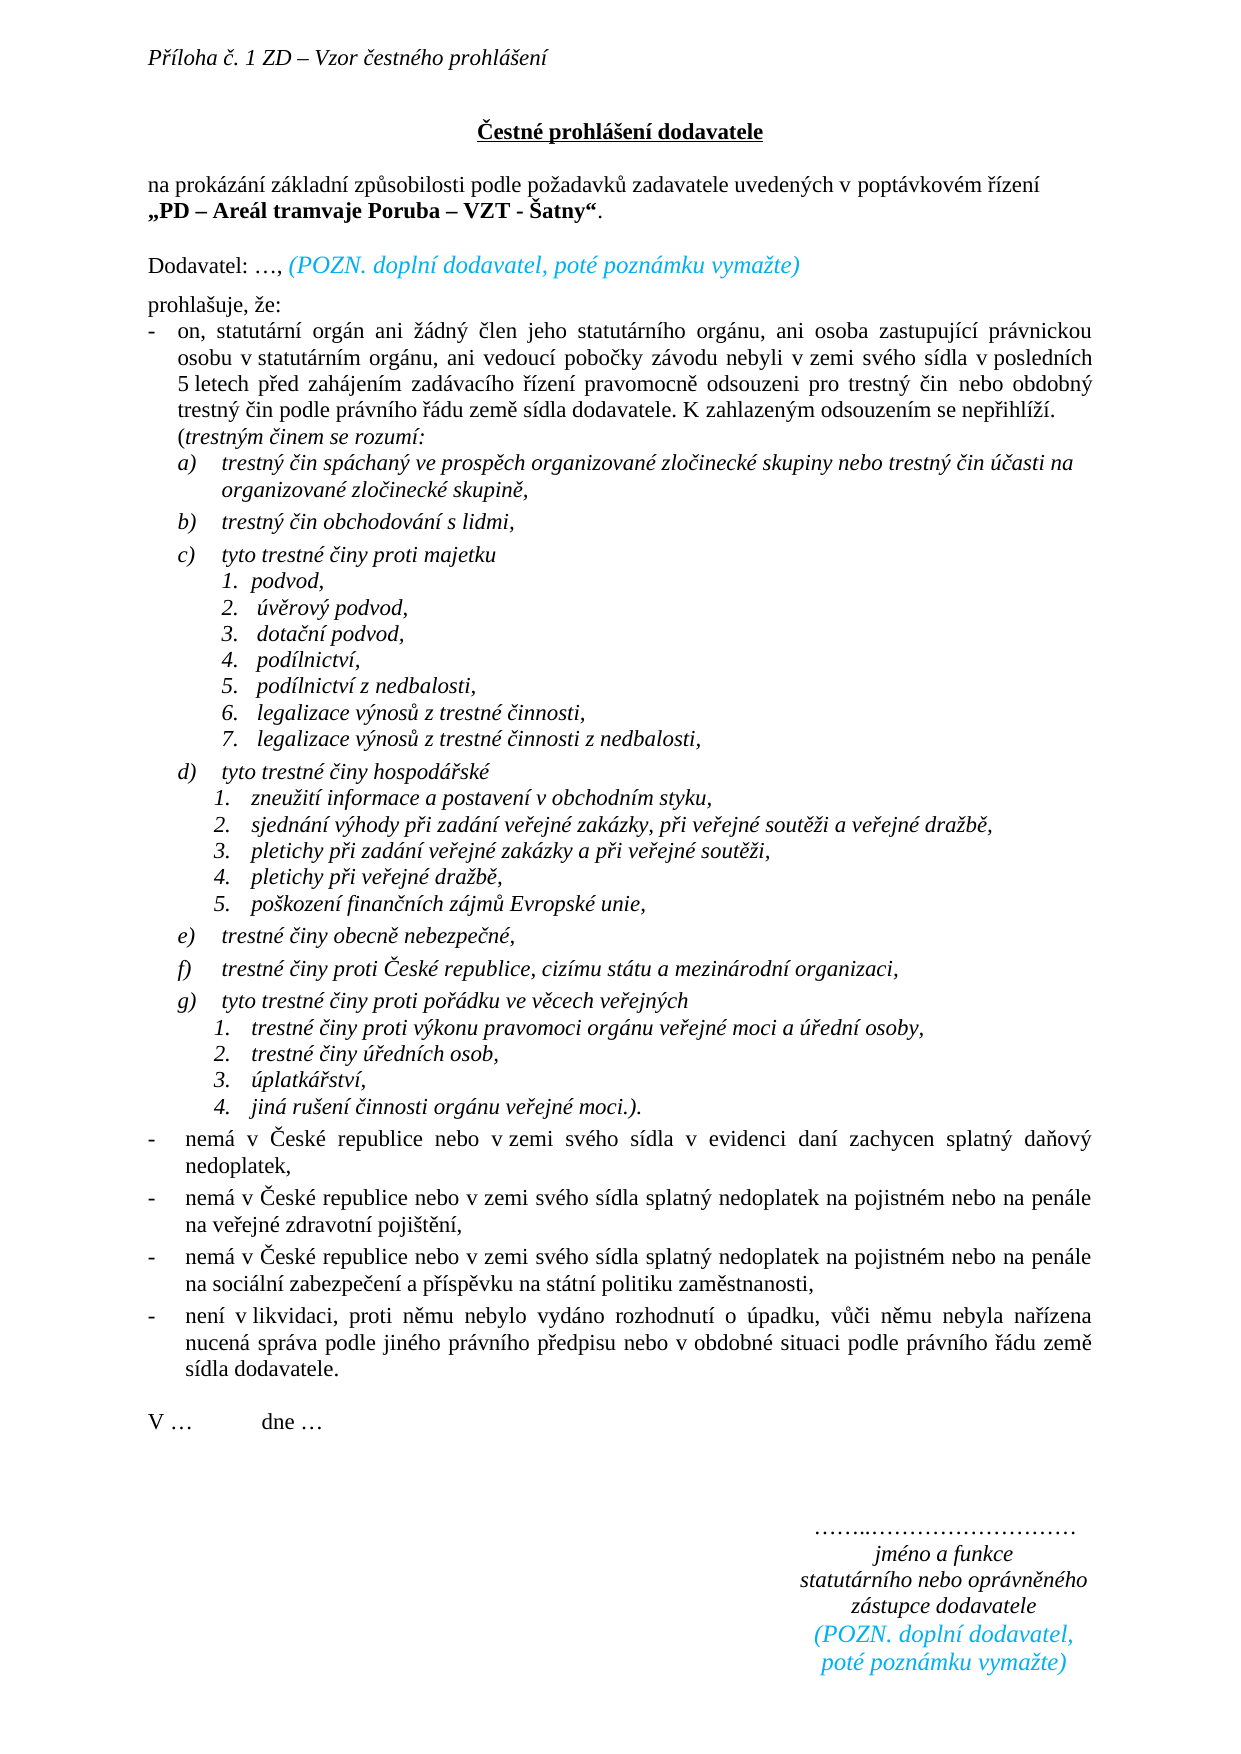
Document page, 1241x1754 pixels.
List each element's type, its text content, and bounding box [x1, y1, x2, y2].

list úvěrový podvod, [221, 593, 1093, 620]
list nemá v České republice nebo v zemi svého sídla splatný nedoplatek na pojistném nebo na penále na sociální zabezpečení a příspěvku na státní politiku zaměstnanosti, [148, 1243, 1093, 1296]
list jiná rušení činnosti orgánu veřejné moci.). [213, 1093, 1093, 1119]
text a) trestný čin spáchaný ve prospěch organizované zločinecké skupiny nebo trestný čin účasti na organizované zločinecké skupině, [177, 449, 1093, 502]
text c) tyto trestné činy proti majetku [177, 541, 1093, 567]
list podílnictví, [221, 646, 1093, 673]
list legalizace výnosů z trestné činnosti, [221, 699, 1093, 725]
subtitle Čestné prohlášení dodavatele [148, 118, 1093, 144]
list dotační podvod, [221, 620, 1093, 646]
list podílnictví z nedbalosti, [221, 673, 1093, 699]
text (trestným činem se rozumí: [177, 423, 1093, 449]
list sjednání výhody při zadání veřejné zakázky, při veřejné soutěži a veřejné dražbě, [213, 811, 1093, 837]
text jméno a funkce [797, 1539, 1093, 1566]
text ……..……………………… [797, 1513, 1093, 1539]
text na prokázání základní způsobilosti podle požadavků zadavatele uvedených v poptávkovém řízení [148, 171, 1093, 197]
text Dodavatel: …, (POZN. doplní dodavatel, poté poznámku vymažte) [148, 250, 1093, 279]
list trestné činy proti výkonu pravomoci orgánu veřejné moci a úřední osoby, [213, 1014, 1093, 1040]
list pletichy při zadání veřejné zakázky a při veřejné soutěži, [213, 837, 1093, 863]
list nemá v České republice nebo v zemi svého sídla splatný nedoplatek na pojistném nebo na penále na veřejné zdravotní pojištění, [148, 1184, 1093, 1237]
text statutárního nebo oprávněného [797, 1566, 1093, 1592]
text „PD – Areál tramvaje Poruba – VZT - Šatny“. [148, 197, 1093, 223]
list nemá v České republice nebo v zemi svého sídla v evidenci daní zachycen splatný daňový nedoplatek, [148, 1126, 1093, 1178]
list zneužití informace a postavení v obchodním styku, [213, 784, 1093, 811]
list podvod, [221, 567, 1093, 593]
list on, statutární orgán ani žádný člen jeho statutárního orgánu, ani osoba zastupující právnickou osobu v statutárním orgánu, ani vedoucí pobočky závodu nebyli v zemi svého sídla v posledních 5 letech před zahájením zadávacího řízení pravomocně odsouzeni pro trestný čin nebo obdobný trestný čin podle právního řádu země sídla dodavatele. K zahlazeným odsouzením se nepřihlíží. [148, 317, 1093, 423]
text e) trestné činy obecně nebezpečné, [177, 922, 1093, 949]
list není v likvidaci, proti němu nebylo vydáno rozhodnutí o úpadku, vůči němu nebyla nařízena nucená správa podle jiného právního předpisu nebo v obdobné situaci podle právního řádu země sídla dodavatele. [148, 1302, 1093, 1381]
text b) trestný čin obchodování s lidmi, [177, 508, 1093, 534]
text (POZN. doplní dodavatel, poté poznámku vymažte) [797, 1619, 1093, 1676]
list legalizace výnosů z trestné činnosti z nedbalosti, [221, 725, 1093, 752]
text d) tyto trestné činy hospodářské [177, 758, 1093, 784]
list pletichy při veřejné dražbě, [213, 863, 1093, 890]
text V … dne … [148, 1408, 1093, 1434]
list poškození finančních zájmů Evropské unie, [213, 890, 1093, 916]
text f) trestné činy proti České republice, cizímu státu a mezinárodní organizaci, [177, 955, 1093, 981]
list úplatkářství, [213, 1067, 1093, 1093]
text zástupce dodavatele [797, 1592, 1093, 1619]
list trestné činy úředních osob, [213, 1040, 1093, 1067]
text g) tyto trestné činy proti pořádku ve věcech veřejných [177, 987, 1093, 1014]
text prohlašuje, že: [148, 291, 1093, 317]
